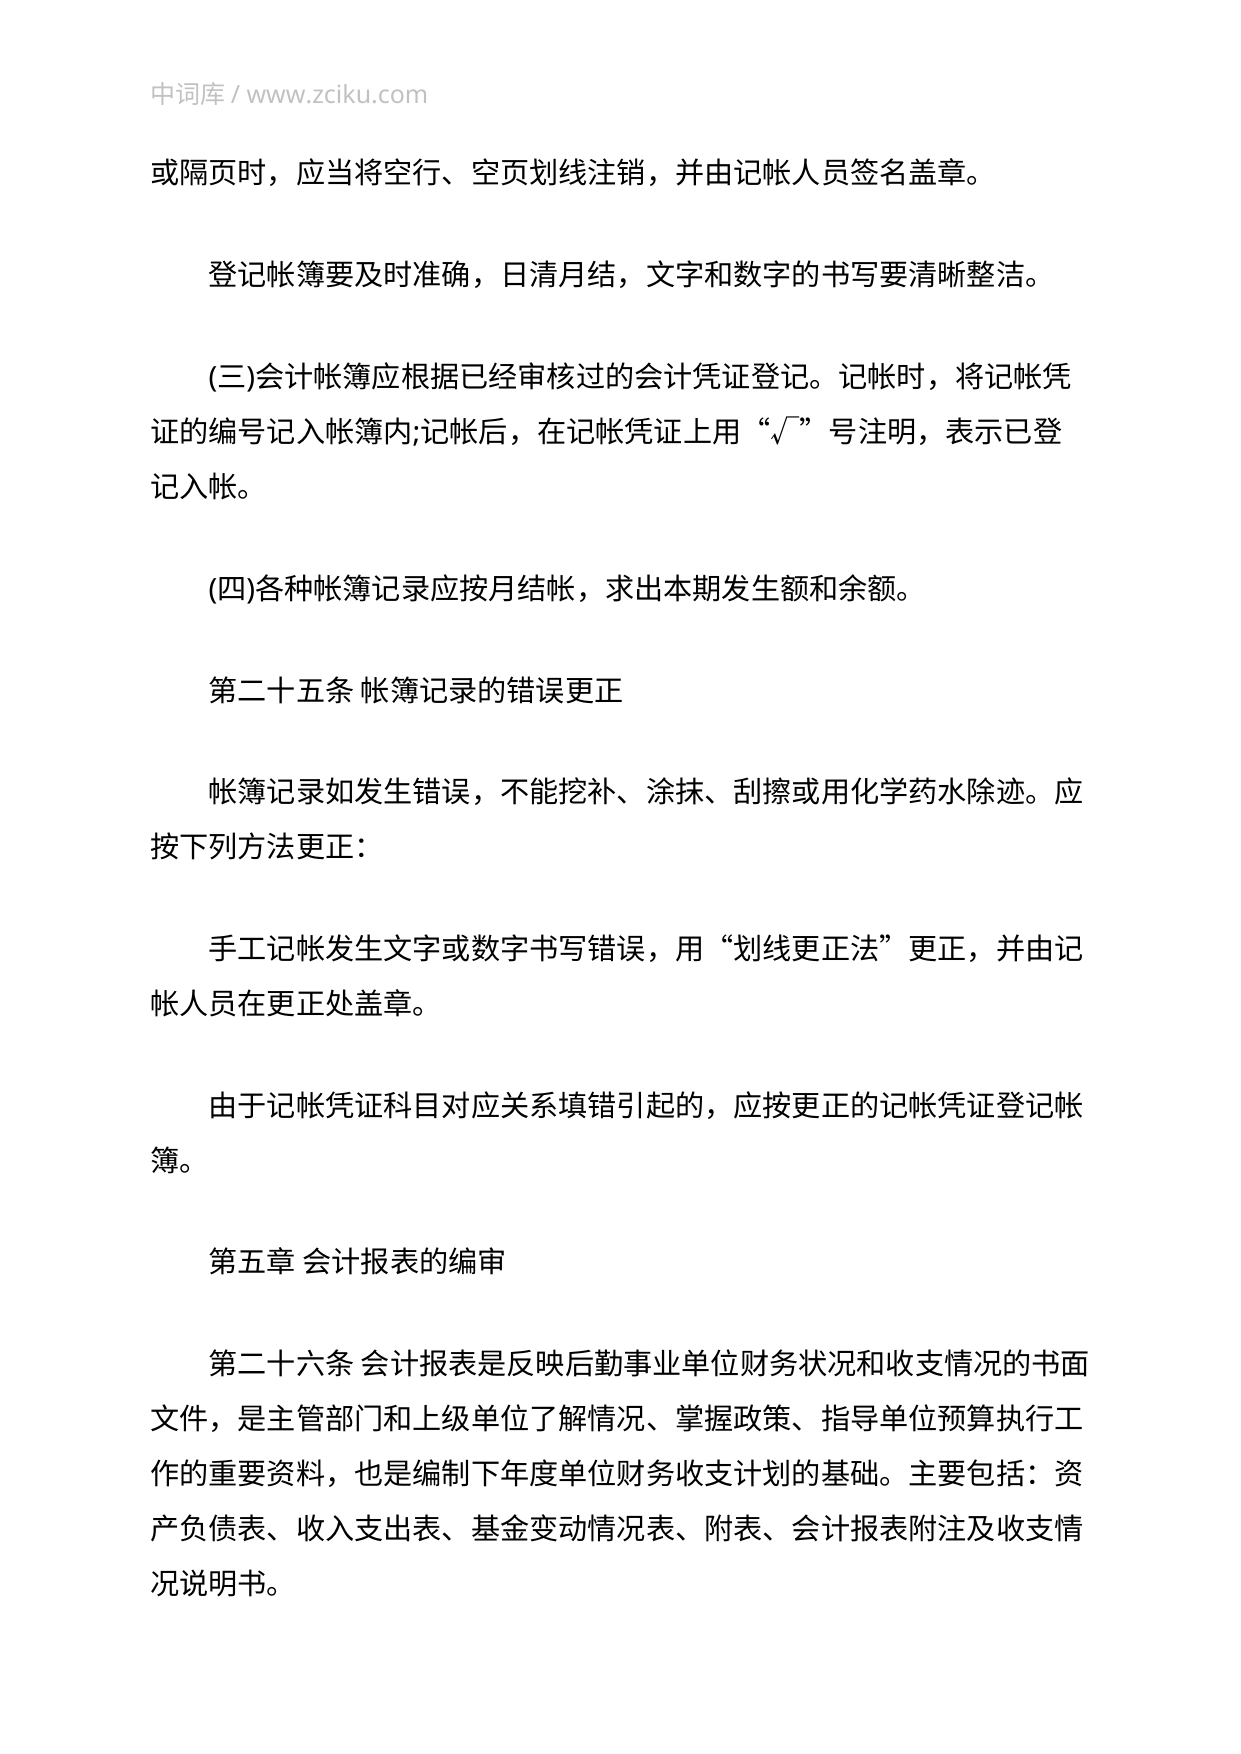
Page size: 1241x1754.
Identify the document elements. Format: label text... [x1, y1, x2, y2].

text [150, 150, 1090, 192]
text 第二十五条 帐簿记录的错误更正 [150, 667, 1090, 709]
text 第二十六条 会计报表是反映后勤事业单位财务状况和收支情况的书面文件，是主管部门和上级单位了解情况、掌握政策、指导单位预算执行工作的重要资料，也是编制下年度单位财务收支计划的基础。主要包括：资产负债表、收入支出表、基金变动情况表、附表、会计报表附注及收支情况说明书。 [150, 1341, 1090, 1603]
text 登记帐簿要及时准确，日清月结，文字和数字的书写要清晰整洁。 [150, 252, 1090, 294]
text 由于记帐凭证科目对应关系填错引起的，应按更正的记帐凭证登记帐簿。 [150, 1082, 1090, 1179]
text (三)会计帐簿应根据已经审核过的会计凭证登记。记帐时，将记帐凭证的编号记入帐簿内;记帐后，在记帐凭证上用“√”号注明，表示已登记入帐。 [150, 353, 1090, 506]
text 帐簿记录如发生错误，不能挖补、涂抹、刮擦或用化学药水除迹。应按下列方法更正： [150, 769, 1090, 866]
text 手工记帐发生文字或数字书写错误，用“划线更正法”更正，并由记帐人员在更正处盖章。 [150, 926, 1090, 1023]
text 第五章 会计报表的编审 [150, 1239, 1090, 1281]
text (四)各种帐簿记录应按月结帐，求出本期发生额和余额。 [150, 565, 1090, 608]
